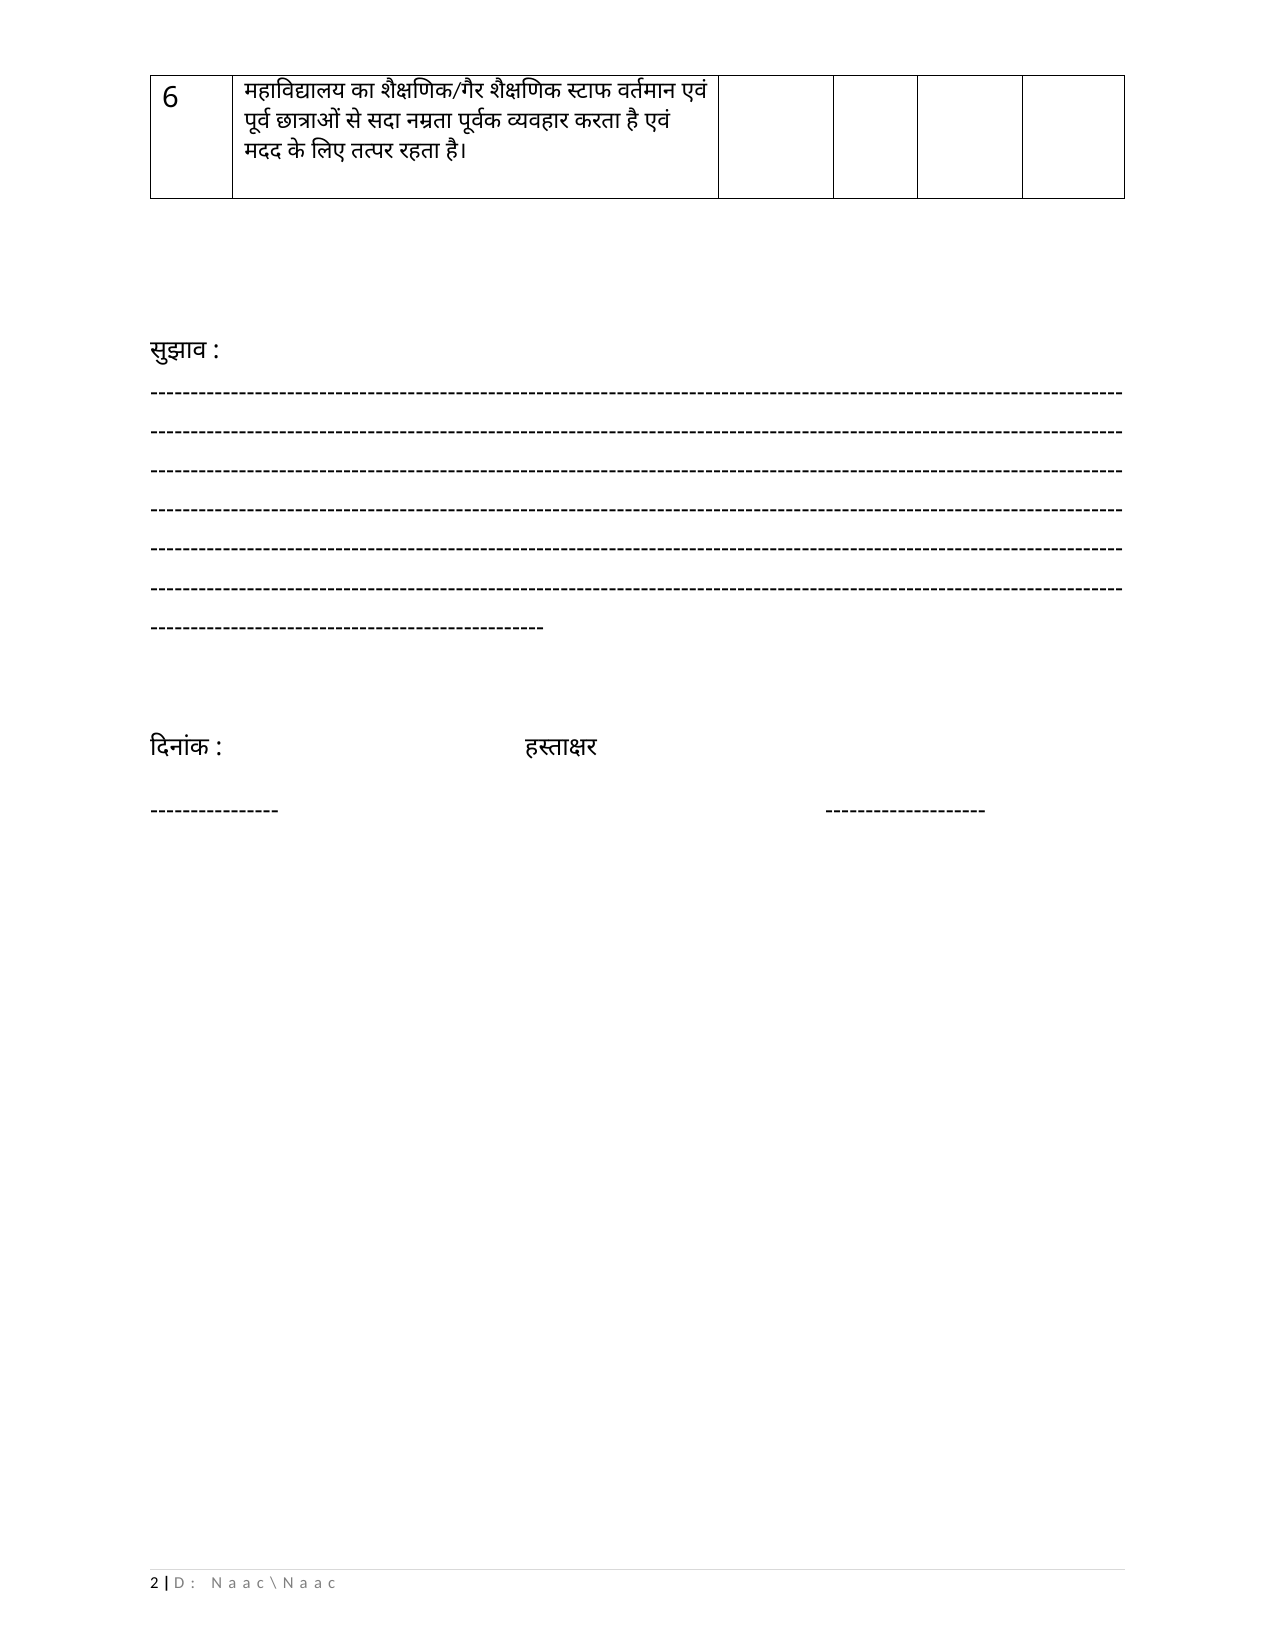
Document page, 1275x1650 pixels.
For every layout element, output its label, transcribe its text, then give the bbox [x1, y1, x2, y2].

table_cell [719, 76, 833, 197]
table_cell महाविद्यालय का शैक्षणिक/गैर शैक्षणिक स्टाफ वर्तमान एवं पूर्व छात्राओं से सदा नम्रता पूर्वक व्यवहार करता है एवं मदद के लिए तत्पर रहता है। [233, 76, 718, 197]
text ---------------- -------------------- [150, 792, 1125, 826]
table_cell 6 [151, 76, 232, 197]
table_cell [1023, 76, 1124, 197]
text दिनांक : हस्ताक्षर [150, 728, 1125, 765]
table_cell [918, 76, 1022, 197]
text सुझाव : ------------------------------------------------------------------------------------------------------------------------------------------------------------------------------------------------------------------------------------------------------------------------------------------------------------------------------------------------------------------------------------------------------------------------------------------------------------------------------------------------------------------------------------------------------------------------------------------------------------------------------------------------------------------------------------------------------------------------------------------------------------------------------------------------------- [150, 331, 1125, 642]
table_cell [834, 76, 917, 197]
